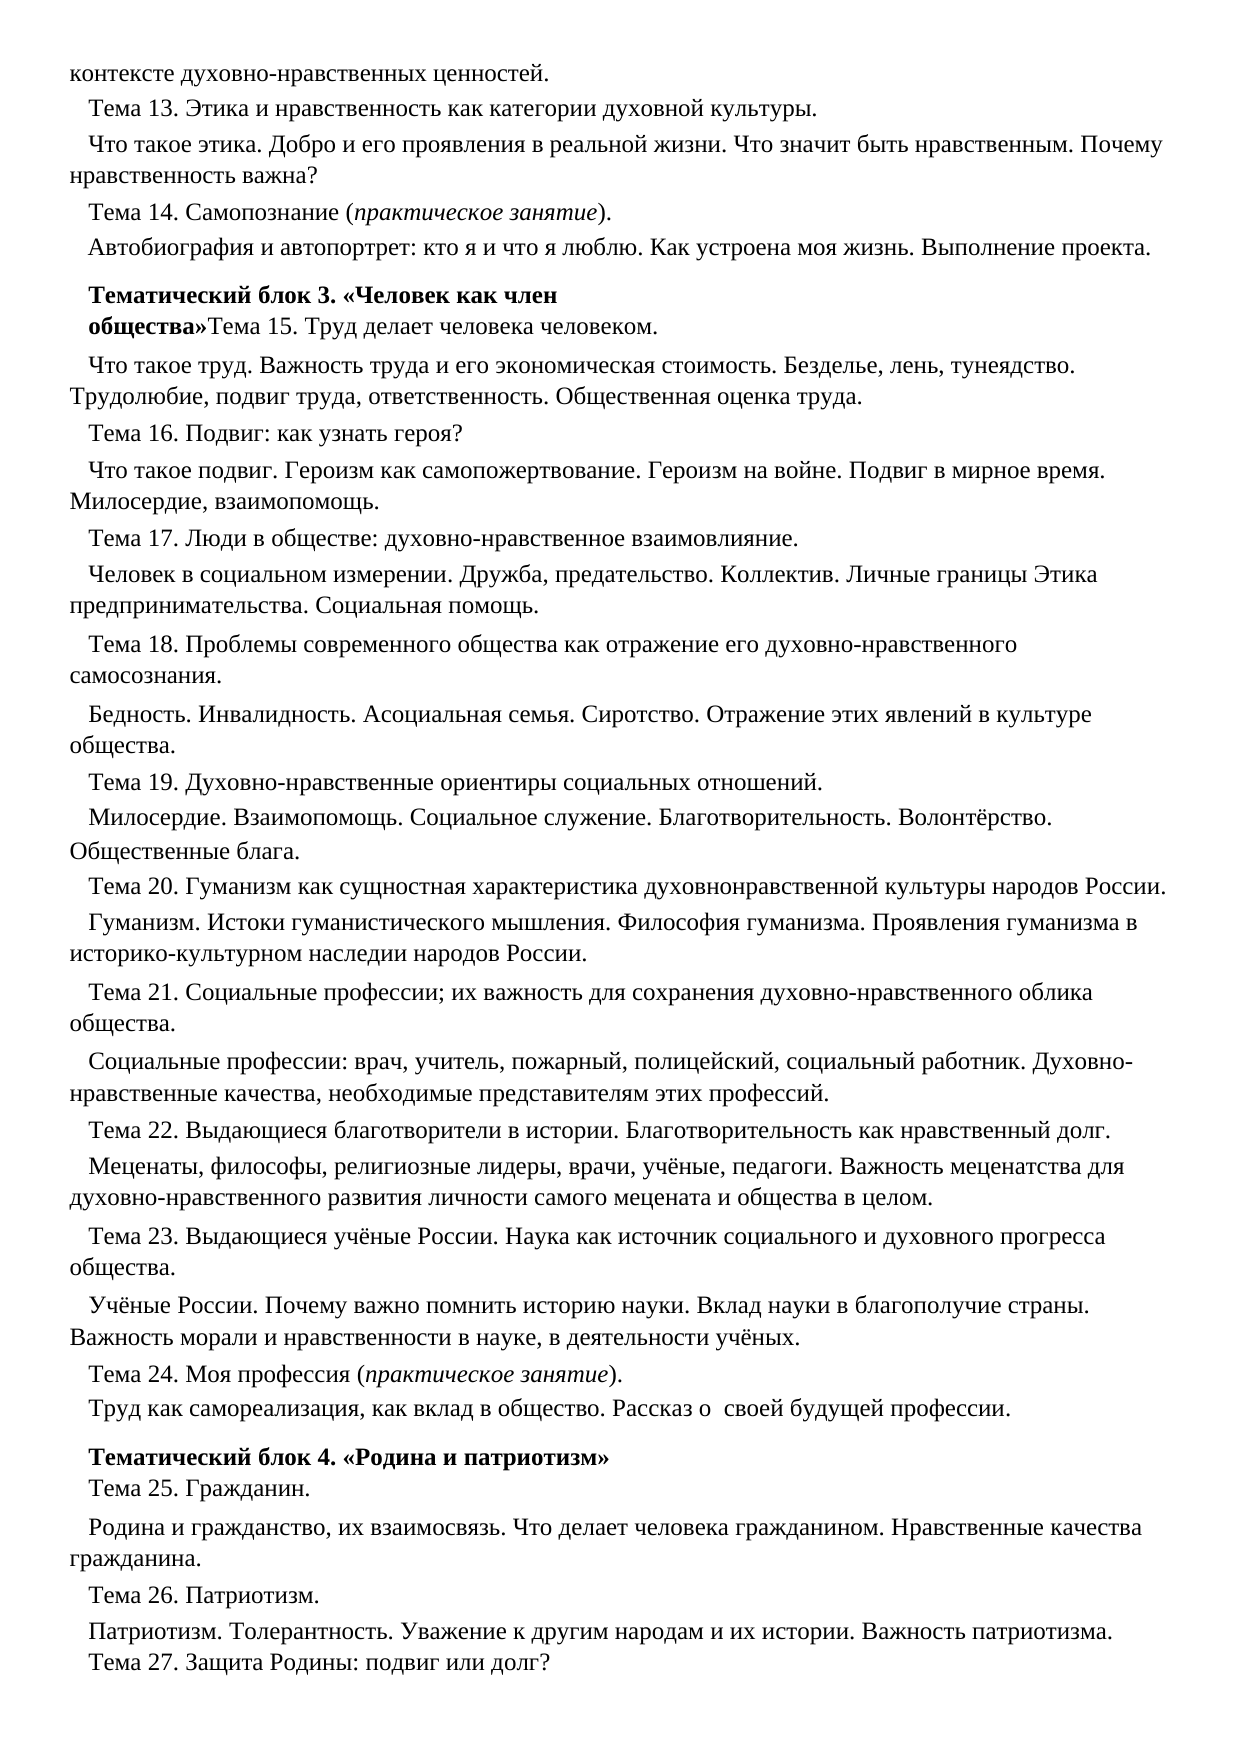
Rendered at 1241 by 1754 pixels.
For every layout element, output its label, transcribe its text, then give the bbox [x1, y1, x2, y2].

text Социальные профессии: врач, учитель, пожарный, полицейский, социальный работник. Духовно-нравственные качества, необходимые представителям этих профессий. [69, 1046, 1139, 1106]
text Родина и гражданство, их взаимосвязь. Что делает человека гражданином. Нравственные качества гражданина. [69, 1512, 1154, 1572]
text Тема 23. Выдающиеся учёные России. Наука как источник социального и духовного прогресса общества. [69, 1221, 1109, 1281]
text Общественные блага. [69, 838, 1169, 865]
text Человек в социальном измерении. Дружба, предательство. Коллектив. Личные границы Этика предпринимательства. Социальная помощь. [69, 559, 1109, 619]
text Тема 17. Люди в обществе: духовно-нравственное взаимовлияние. [88, 524, 1169, 552]
text Тема 24. Моя профессия (практическое занятие). [88, 1360, 1169, 1388]
text Автобиография и автопортрет: кто я и что я люблю. Как устроена моя жизнь. Выполнение проекта. [69, 233, 1169, 260]
text Бедность. Инвалидность. Асоциальная семья. Сиротство. Отражение этих явлений в культуре общества. [69, 699, 1094, 759]
text Что такое подвиг. Героизм как самопожертвование. Героизм на войне. Подвиг в мирное время. Милосердие, взаимопомощь. [69, 455, 1109, 515]
text Что такое труд. Важность труда и его экономическая стоимость. Безделье, лень, тунеядство. Трудолюбие, подвиг труда, ответственность. Общественная оценка труда. [69, 350, 1079, 410]
text Тематический блок 4. «Родина и патриотизм» Тема 25. Гражданин. [88, 1442, 614, 1502]
text Тема 19. Духовно-нравственные ориентиры социальных отношений. [88, 768, 1169, 796]
text Тема 26. Патриотизм. [88, 1582, 1169, 1609]
text Тема 20. Гуманизм как сущностная характеристика духовнонравственной культуры народов России. [88, 872, 1169, 899]
text Гуманизм. Истоки гуманистического мышления. Философия гуманизма. Проявления гуманизма в историко-культурном наследии народов России. [69, 907, 1139, 967]
text Милосердие. Взаимопомощь. Социальное служение. Благотворительность. Волонтёрство. [88, 803, 1169, 830]
text Что такое этика. Добро и его проявления в реальной жизни. Что значит быть нравственным. Почему нравственность важна? [69, 129, 1169, 189]
text Тематический блок 3. «Человек как член общества»Тема 15. Труд делает человека человеком. [88, 280, 689, 340]
text Патриотизм. Толерантность. Уважение к другим народам и их истории. Важность патриотизма. Тема 27. Защита Родины: подвиг или долг? [88, 1616, 1124, 1676]
text Тема 21. Социальные профессии; их важность для сохранения духовно-нравственного облика общества. [69, 977, 1094, 1037]
text Труд как самореализация, как вклад в общество. Рассказ о своей будущей профессии. [88, 1395, 1169, 1422]
text Тема 16. Подвиг: как узнать героя? [88, 420, 1169, 447]
text контексте духовно-нравственных ценностей. [69, 59, 1169, 87]
text Тема 22. Выдающиеся благотворители в истории. Благотворительность как нравственный долг. [88, 1116, 1169, 1143]
text Тема 18. Проблемы современного общества как отражение его духовно-нравственного самосознания. [69, 629, 1019, 689]
text Тема 14. Самопознание (практическое занятие). [88, 198, 1169, 226]
text Учёные России. Почему важно помнить историю науки. Вклад науки в благополучие страны. Важность морали и нравственности в науке, в деятельности учёных. [69, 1291, 1094, 1351]
text Тема 13. Этика и нравственность как категории духовной культуры. [88, 94, 1169, 121]
text Меценаты, философы, религиозные лидеры, врачи, учёные, педагоги. Важность меценатства для духовно-нравственного развития личности самого мецената и общества в целом. [69, 1151, 1139, 1211]
